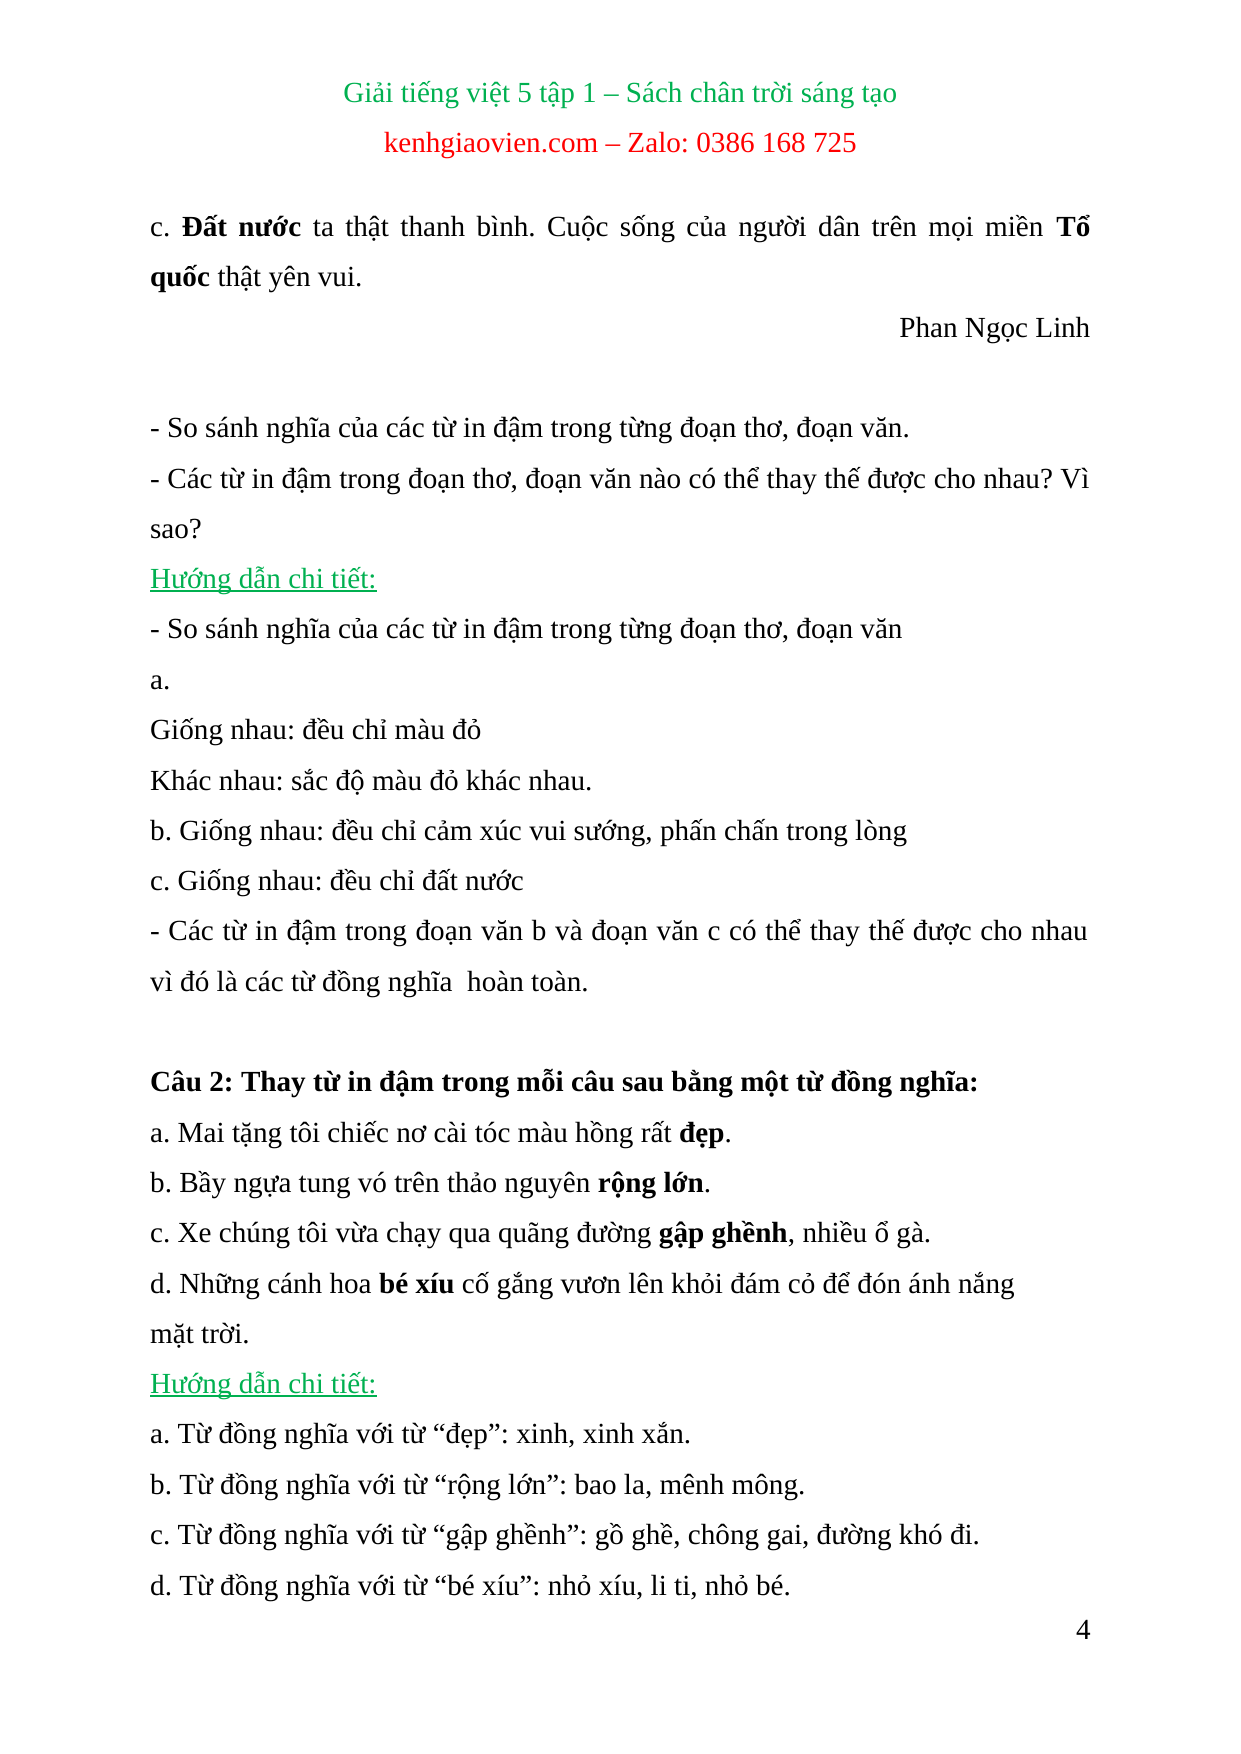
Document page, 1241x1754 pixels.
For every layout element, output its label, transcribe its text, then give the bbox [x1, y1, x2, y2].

text - Các từ in đậm trong đoạn thơ, đoạn văn nào có thể thay thế được cho nhau? Vì sao? [150, 461, 1090, 544]
text a. Từ đồng nghĩa với từ “đẹp”: xinh, xinh xắn. [150, 1417, 1090, 1450]
text c. Từ đồng nghĩa với từ “gập ghềnh”: gồ ghề, chông gai, đường khó đi. [150, 1517, 1090, 1551]
text d. Từ đồng nghĩa với từ “bé xíu”: nhỏ xíu, li ti, nhỏ bé. [150, 1568, 1090, 1601]
text Hướng dẫn chi tiết: [150, 561, 1090, 595]
text b. Bầy ngựa tung vó trên thảo nguyên rộng lớn. [150, 1165, 1090, 1199]
text c. Xe chúng tôi vừa chạy qua quãng đường gập ghềnh, nhiều ổ gà. [150, 1215, 1090, 1249]
text Câu 2: Thay từ in đậm trong mỗi câu sau bằng một từ đồng nghĩa: [150, 1064, 1090, 1098]
text c. Đất nước ta thật thanh bình. Cuộc sống của người dân trên mọi miền Tổ quốc thật yên vui. [150, 209, 1090, 293]
text - So sánh nghĩa của các từ in đậm trong từng đoạn thơ, đoạn văn. [150, 410, 1090, 444]
text a. [150, 662, 1090, 696]
text - Các từ in đậm trong đoạn văn b và đoạn văn c có thể thay thế được cho nhau vì đó là các từ đồng nghĩa hoàn toàn. [150, 913, 1090, 997]
text b. Giống nhau: đều chỉ cảm xúc vui sướng, phấn chấn trong lòng [150, 813, 1090, 846]
text a. Mai tặng tôi chiếc nơ cài tóc màu hồng rất đẹp. [150, 1115, 1090, 1148]
text mặt trời. [150, 1316, 1090, 1349]
text d. Những cánh hoa bé xíu cố gắng vươn lên khỏi đám cỏ để đón ánh nắng [150, 1266, 1090, 1299]
text Giống nhau: đều chỉ màu đỏ [150, 712, 1090, 746]
text Khác nhau: sắc độ màu đỏ khác nhau. [150, 763, 1090, 796]
text c. Giống nhau: đều chỉ đất nước [150, 863, 1090, 897]
text b. Từ đồng nghĩa với từ “rộng lớn”: bao la, mênh mông. [150, 1467, 1090, 1501]
text Hướng dẫn chi tiết: [150, 1366, 1090, 1400]
text - So sánh nghĩa của các từ in đậm trong từng đoạn thơ, đoạn văn [150, 612, 1090, 645]
text Phan Ngọc Linh [150, 310, 1090, 343]
